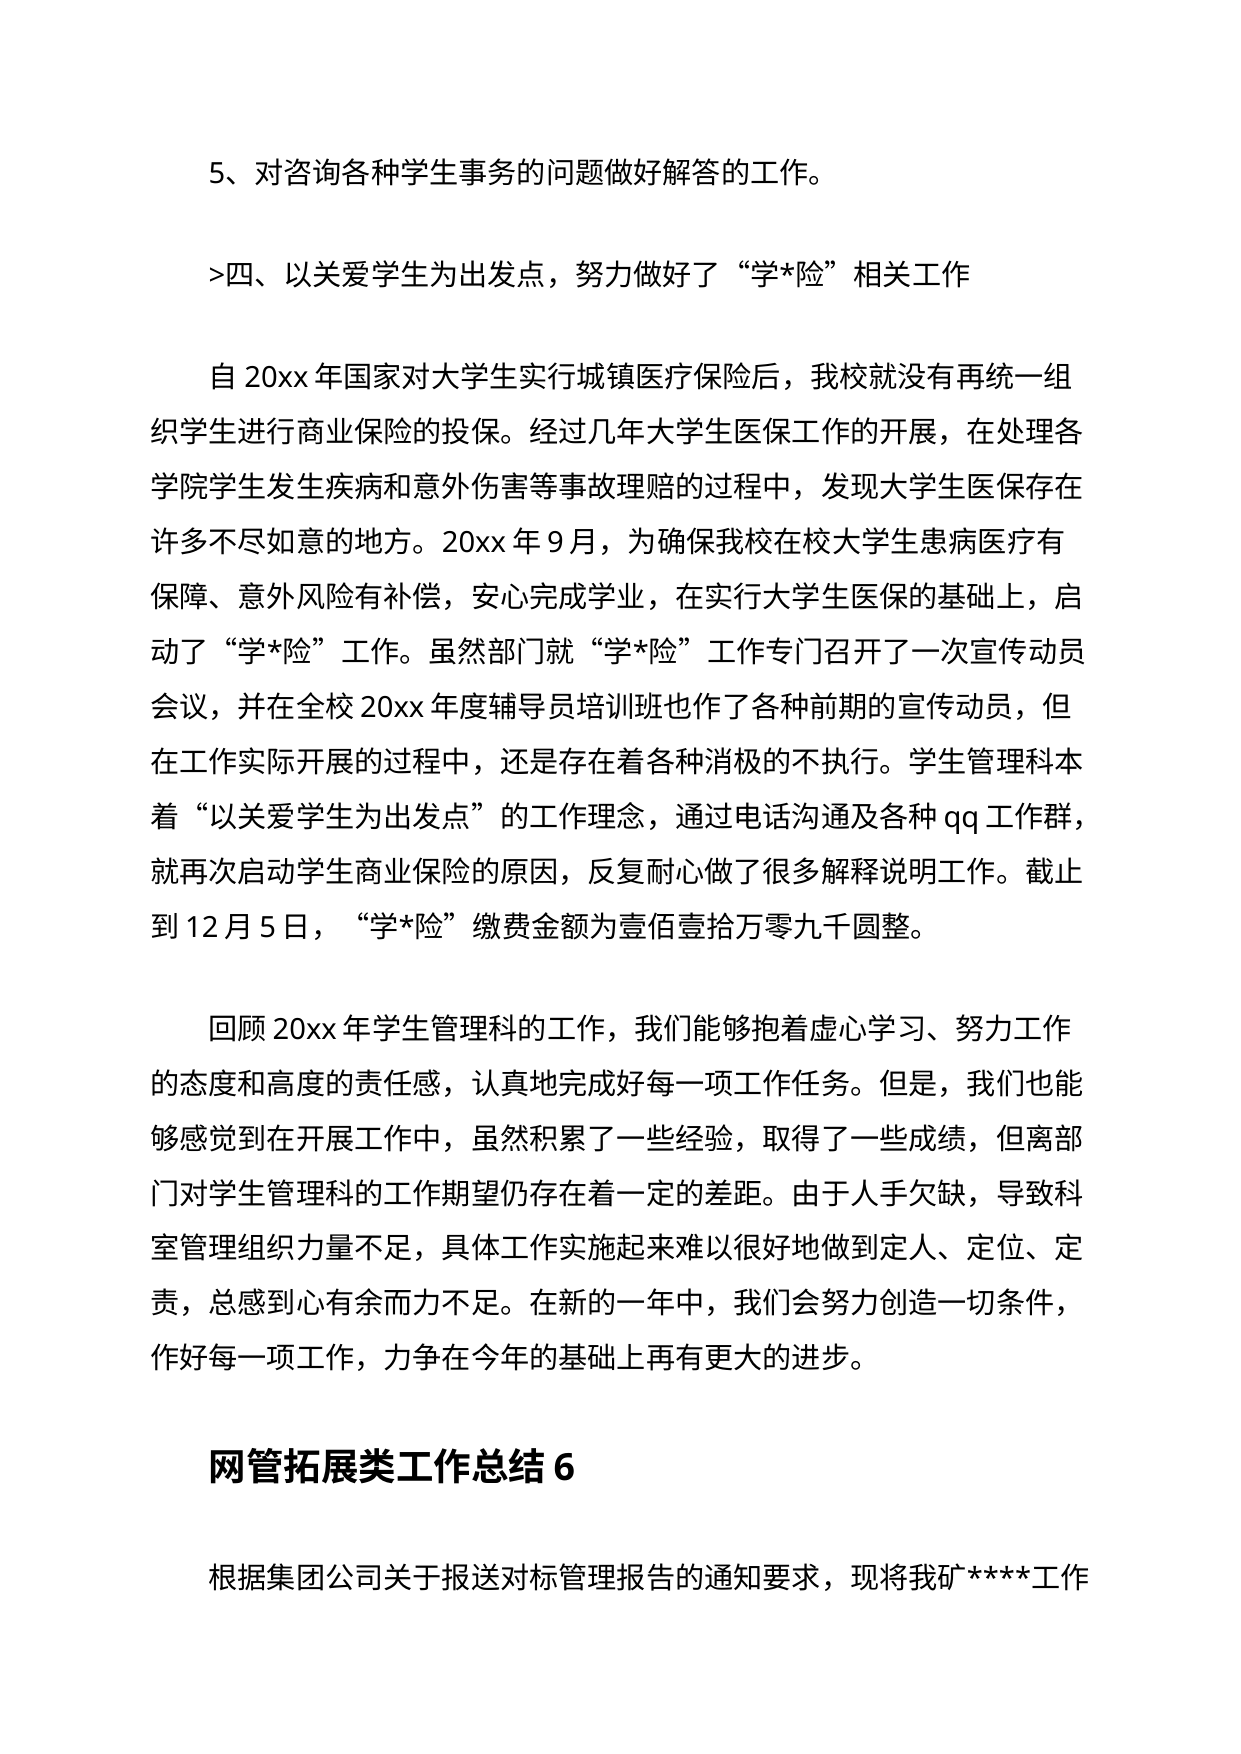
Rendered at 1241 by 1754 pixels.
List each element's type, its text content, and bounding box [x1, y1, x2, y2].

text 回顾20xx年学生管理科的工作，我们能够抱着虚心学习、努力工作的态度和高度的责任感，认真地完成好每一项工作任务。但是，我们也能够感觉到在开展工作中，虽然积累了一些经验，取得了一些成绩，但离部门对学生管理科的工作期望仍存在着一定的差距。由于人手欠缺，导致科室管理组织力量不足，具体工作实施起来难以很好地做到定人、定位、定责，总感到心有余而力不足。在新的一年中，我们会努力创造一切条件，作好每一项工作，力争在今年的基础上再有更大的进步。 [150, 1005, 1090, 1377]
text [150, 1554, 1090, 1597]
text >四、以关爱学生为出发点，努力做好了“学*险”相关工作 [150, 252, 1090, 294]
text 网管拓展类工作总结6 [150, 1437, 1090, 1491]
text 自 20xx年国家对大学生实行城镇医疗保险后，我校就没有再统一组织学生进行商业保险的投保。经过几年大学生医保工作的开展，在处理各学院学生发生疾病和意外伤害等事故理赔的过程中，发现大学生医保存在许多不尽如意的地方。20xx年9月，为确保我校在校大学生患病医疗有保障、意外风险有补偿，安心完成学业，在实行大学生医保的基础上，启动了“学*险”工作。虽然部门就“学*险”工作专门召开了一次宣传动员会议，并在全校20xx年度辅导员培训班也作了各种前期的宣传动员，但在工作实际开展的过程中，还是存在着各种消极的不执行。学生管理科本着“以关爱学生为出发点”的工作理念，通过电话沟通及各种qq工作群，就再次启动学生商业保险的原因，反复耐心做了很多解释说明工作。截止到12月5日，“学*险”缴费金额为壹佰壹拾万零九千圆整。 [150, 354, 1090, 946]
text 5、对咨询各种学生事务的问题做好解答的工作。 [150, 150, 1090, 192]
